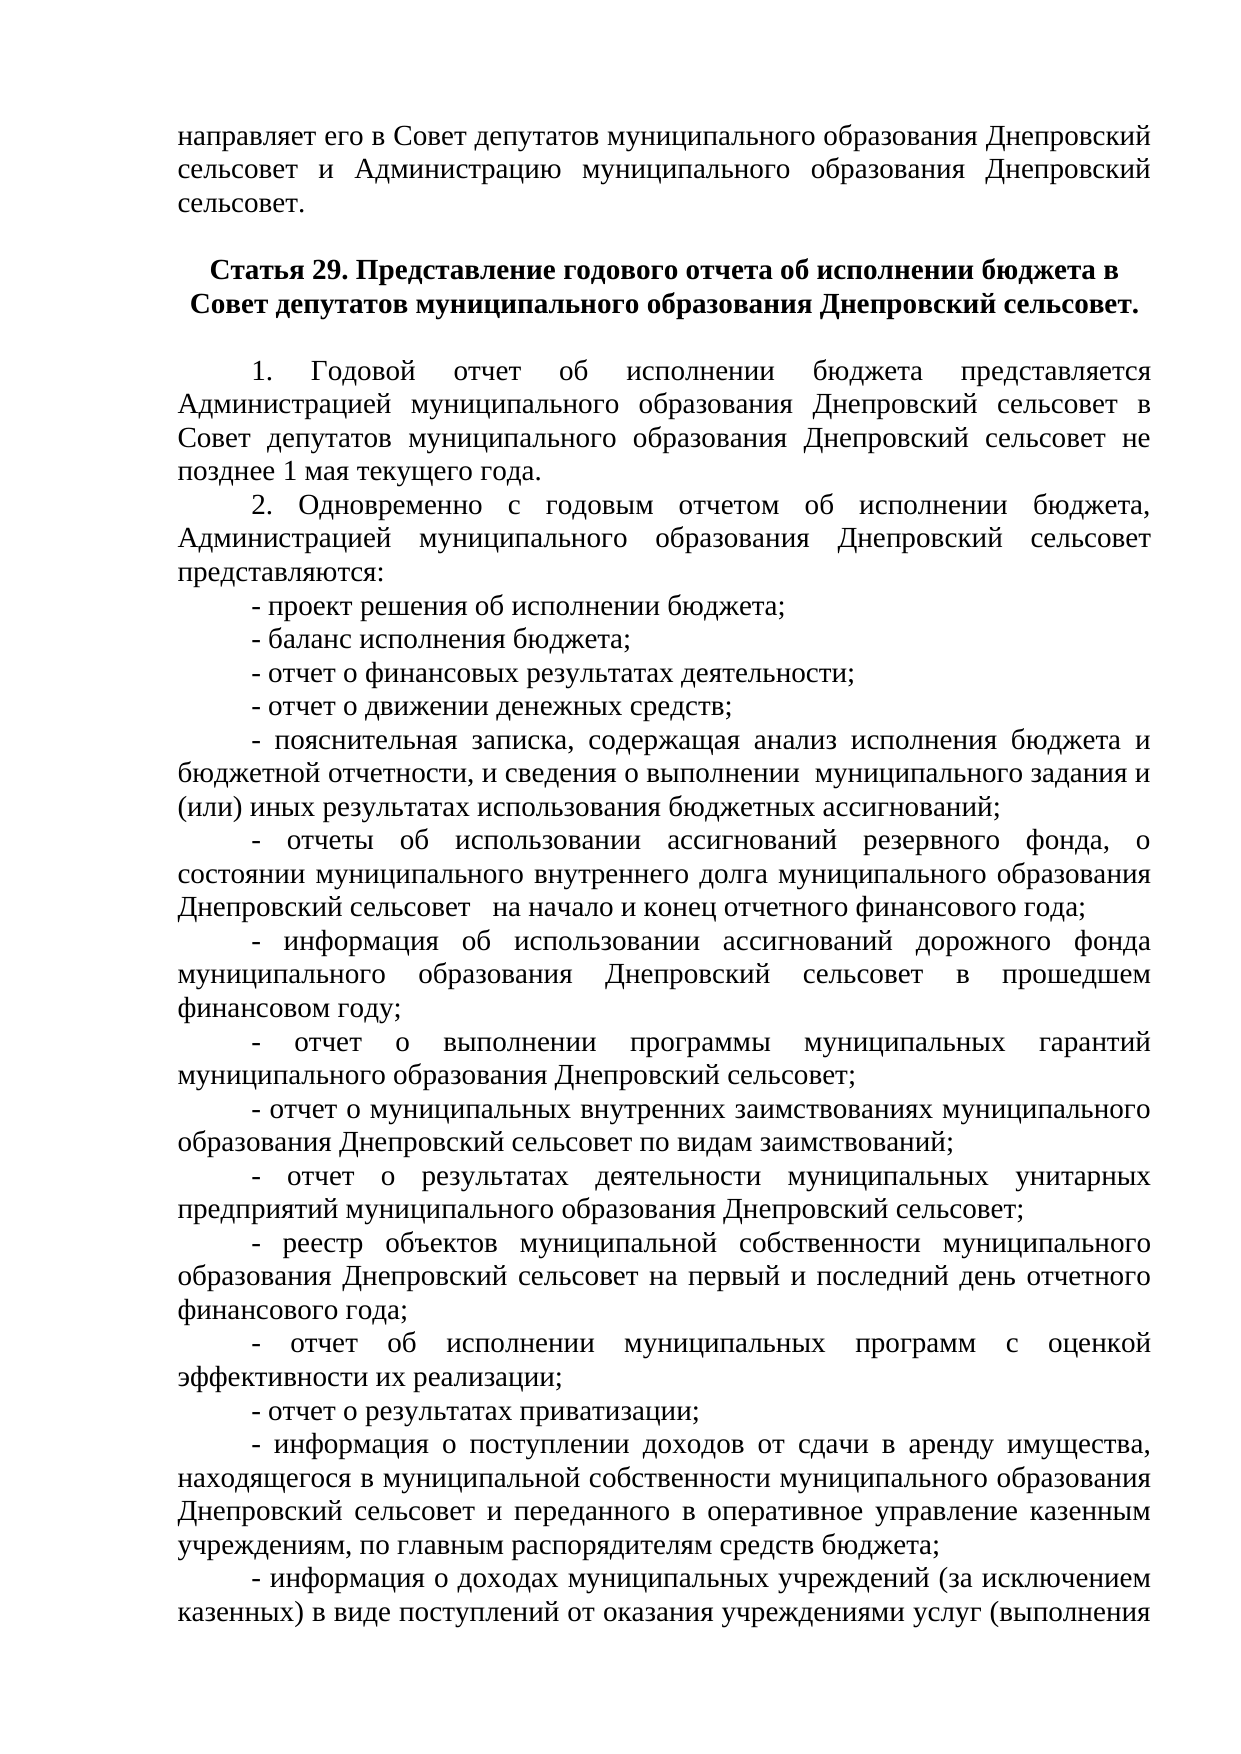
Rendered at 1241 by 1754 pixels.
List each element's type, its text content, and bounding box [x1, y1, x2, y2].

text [177, 118, 1152, 219]
text - реестр объектов муниципальной собственности муниципального образования Днепровский сельсовет на первый и последний день отчетного финансового года; [177, 1225, 1152, 1326]
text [177, 1560, 1152, 1627]
text - отчет о результатах деятельности муниципальных унитарных предприятий муниципального образования Днепровский сельсовет; [177, 1158, 1152, 1225]
text - отчет о выполнении программы муниципальных гарантий муниципального образования Днепровский сельсовет; [177, 1024, 1152, 1091]
text - баланс исполнения бюджета; [177, 621, 1152, 655]
text - проект решения об исполнении бюджета; [177, 588, 1152, 621]
text - отчет о муниципальных внутренних заимствованиях муниципального образования Днепровский сельсовет по видам заимствований; [177, 1091, 1152, 1158]
text - пояснительная записка, содержащая анализ исполнения бюджета и бюджетной отчетности, и сведения о выполнении муниципального задания и (или) иных результатах использования бюджетных ассигнований; [177, 722, 1152, 822]
text 1. Годовой отчет об исполнении бюджета представляется Администрацией муниципального образования Днепровский сельсовет в Совет депутатов муниципального образования Днепровский сельсовет не позднее 1 мая текущего года. [177, 353, 1152, 487]
text - отчет о результатах приватизации; [177, 1393, 1152, 1426]
text - отчет о движении денежных средств; [177, 688, 1152, 722]
text - информация об использовании ассигнований дорожного фонда муниципального образования Днепровский сельсовет в прошедшем финансовом году; [177, 923, 1152, 1024]
text - отчеты об использовании ассигнований резервного фонда, о состоянии муниципального внутреннего долга муниципального образования Днепровский сельсовет на начало и конец отчетного финансового года; [177, 822, 1152, 923]
text 2. Одновременно с годовым отчетом об исполнении бюджета, Администрацией муниципального образования Днепровский сельсовет представляются: [177, 487, 1152, 588]
text Статья 29. Представление годового отчета об исполнении бюджета в Совет депутатов муниципального образования Днепровский сельсовет. [177, 252, 1152, 319]
text - отчет о финансовых результатах деятельности; [177, 655, 1152, 688]
text - информация о поступлении доходов от сдачи в аренду имущества, находящегося в муниципальной собственности муниципального образования Днепровский сельсовет и переданного в оперативное управление казенным учреждениям, по главным распорядителям средств бюджета; [177, 1426, 1152, 1560]
text - отчет об исполнении муниципальных программ с оценкой эффективности их реализации; [177, 1326, 1152, 1393]
